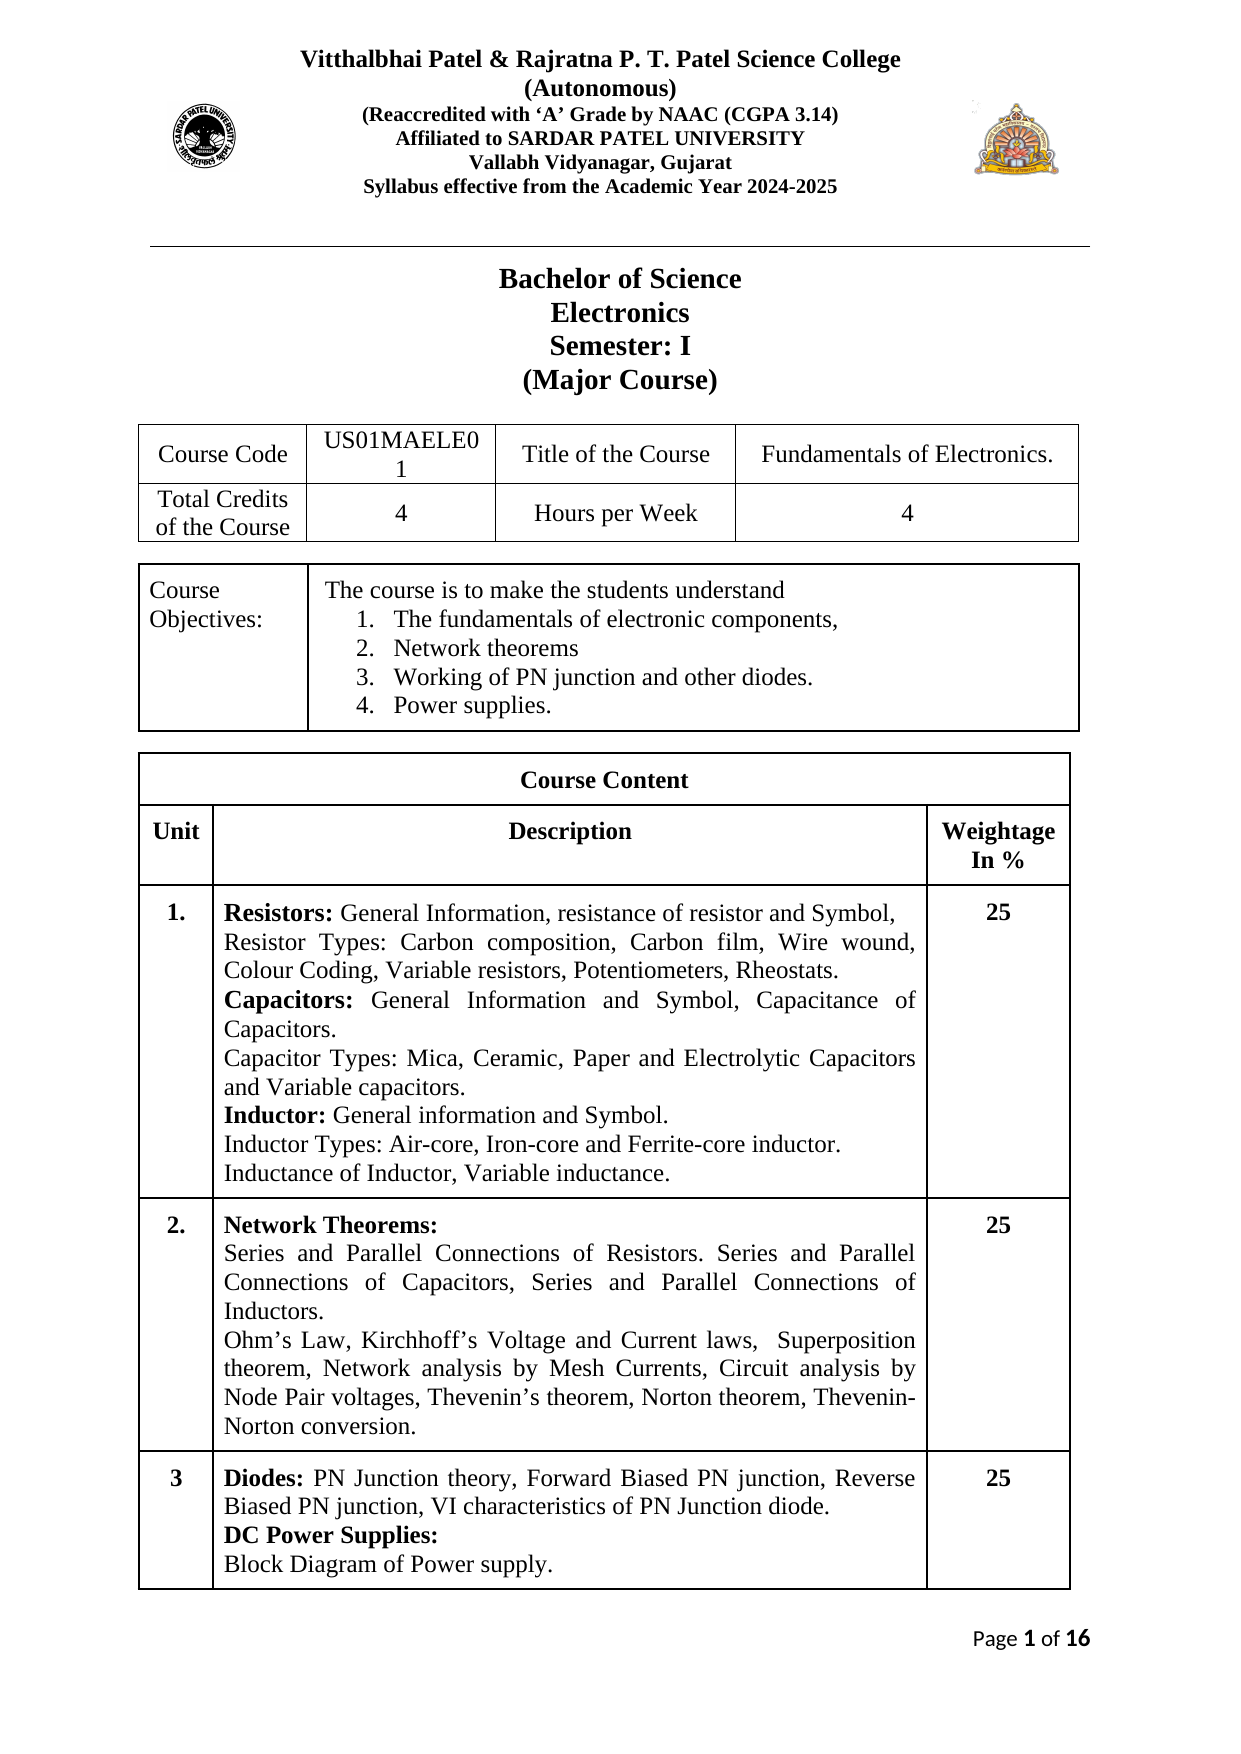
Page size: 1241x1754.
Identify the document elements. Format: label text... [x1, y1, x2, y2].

text Electronics [150, 295, 1090, 328]
text Semester: I [150, 328, 1090, 362]
table_cell Unit [140, 806, 212, 884]
table_cell Resistors: General Information, resistance of resistor and Symbol, Resistor Types: Carbon composition, Carbon film, Wire wound, Colour Coding, Variable resistors, Potentiometers, Rheostats. Capacitors: General Information and Symbol, Capacitance of Capacitors. Capacitor Types: Mica, Ceramic, Paper and Electrolytic Capacitors and Variable capacitors. Inductor: General information and Symbol. Inductor Types: Air-core, Iron-core and Ferrite-core inductor. Inductance of Inductor, Variable inductance. [214, 886, 926, 1197]
table_header The course is to make the students understand The fundamentals of electronic components, Network theorems Working of PN junction and other diodes. Power supplies. [309, 565, 1078, 729]
table_cell 2. [140, 1199, 212, 1450]
table_cell Description [214, 806, 926, 884]
text (Major Course) [150, 362, 1090, 395]
table_header Course Objectives: [140, 565, 307, 729]
table_cell Weightage In % [928, 806, 1069, 884]
table_cell 25 [928, 1199, 1069, 1450]
table_header Fundamentals of Electronics. [736, 425, 1078, 483]
table_header US01MAELE01 [307, 425, 495, 483]
picture [972, 100, 1062, 176]
table_cell 3 [140, 1452, 212, 1588]
table_cell Network Theorems: Series and Parallel Connections of Resistors. Series and Parallel Connections of Capacitors, Series and Parallel Connections of Inductors. Ohm’s Law, Kirchhoff’s Voltage and Current laws, Superposition theorem, Network analysis by Mesh Currents, Circuit analysis by Node Pair voltages, Thevenin’s theorem, Norton theorem, Thevenin- Norton conversion. [214, 1199, 926, 1450]
table_cell 25 [928, 886, 1069, 1197]
table_header Course Content [140, 754, 1069, 804]
text Bachelor of Science [150, 261, 1090, 295]
table_cell 4 [307, 484, 495, 541]
table_cell Hours per Week [496, 484, 735, 541]
table_cell 4 [736, 484, 1078, 541]
table_cell 25 [928, 1452, 1069, 1588]
table_header Title of the Course [496, 425, 735, 483]
table_header Course Code [139, 425, 306, 483]
table_cell 1. [140, 886, 212, 1197]
table_cell Total Credits of the Course [139, 484, 306, 541]
picture [167, 101, 241, 172]
